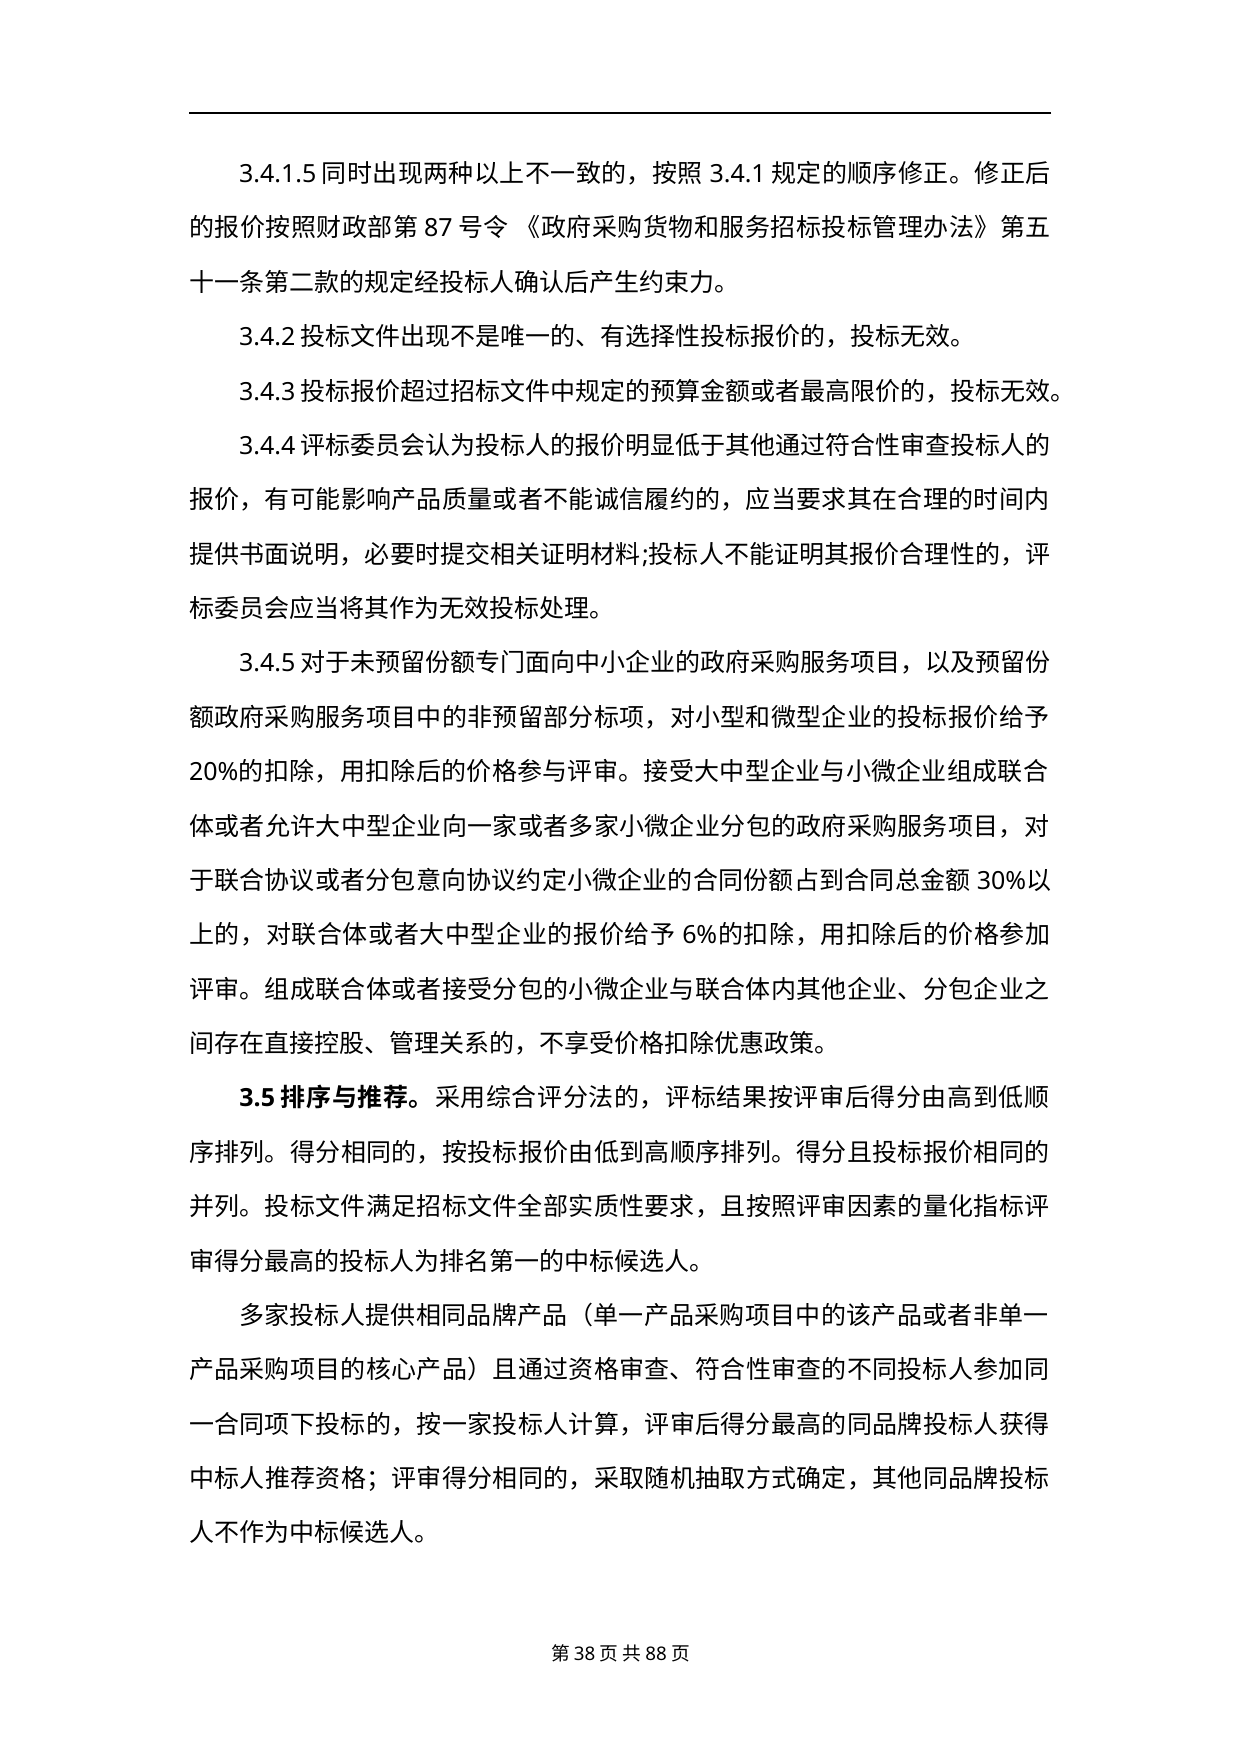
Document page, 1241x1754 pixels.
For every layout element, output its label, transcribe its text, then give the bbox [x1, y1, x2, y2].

text 3.4.4评标委员会认为投标人的报价明显低于其他通过符合性审查投标人的报价，有可能影响产品质量或者不能诚信履约的，应当要求其在合理的时间内提供书面说明，必要时提交相关证明材料;投标人不能证明其报价合理性的，评标委员会应当将其作为无效投标处理。 [189, 425, 1051, 625]
text 3.4.5对于未预留份额专门面向中小企业的政府采购服务项目，以及预留份额政府采购服务项目中的非预留部分标项，对小型和微型企业的投标报价给予20%的扣除，用扣除后的价格参与评审。接受大中型企业与小微企业组成联合体或者允许大中型企业向一家或者多家小微企业分包的政府采购服务项目，对于联合协议或者分包意向协议约定小微企业的合同份额占到合同总金额30%以上的，对联合体或者大中型企业的报价给予6%的扣除，用扣除后的价格参加评审。组成联合体或者接受分包的小微企业与联合体内其他企业、分包企业之间存在直接控股、管理关系的，不享受价格扣除优惠政策。 [189, 643, 1051, 1060]
text 多家投标人提供相同品牌产品（单一产品采购项目中的该产品或者非单一产品采购项目的核心产品）且通过资格审查、符合性审查的不同投标人参加同一合同项下投标的，按一家投标人计算，评审后得分最高的同品牌投标人获得中标人推荐资格；评审得分相同的，采取随机抽取方式确定，其他同品牌投标人不作为中标候选人。 [189, 1295, 1051, 1549]
text 3.4.2投标文件出现不是唯一的、有选择性投标报价的，投标无效。 [189, 317, 1051, 353]
text 3.4.1.5同时出现两种以上不一致的，按照3.4.1规定的顺序修正。修正后的报价按照财政部第87号令 《政府采购货物和服务招标投标管理办法》第五十一条第二款的规定经投标人确认后产生约束力。 [189, 153, 1051, 298]
text 3.5排序与推荐。采用综合评分法的，评标结果按评审后得分由高到低顺序排列。得分相同的，按投标报价由低到高顺序排列。得分且投标报价相同的并列。投标文件满足招标文件全部实质性要求，且按照评审因素的量化指标评审得分最高的投标人为排名第一的中标候选人。 [189, 1078, 1051, 1277]
text 3.4.3投标报价超过招标文件中规定的预算金额或者最高限价的，投标无效。 [189, 371, 1051, 407]
